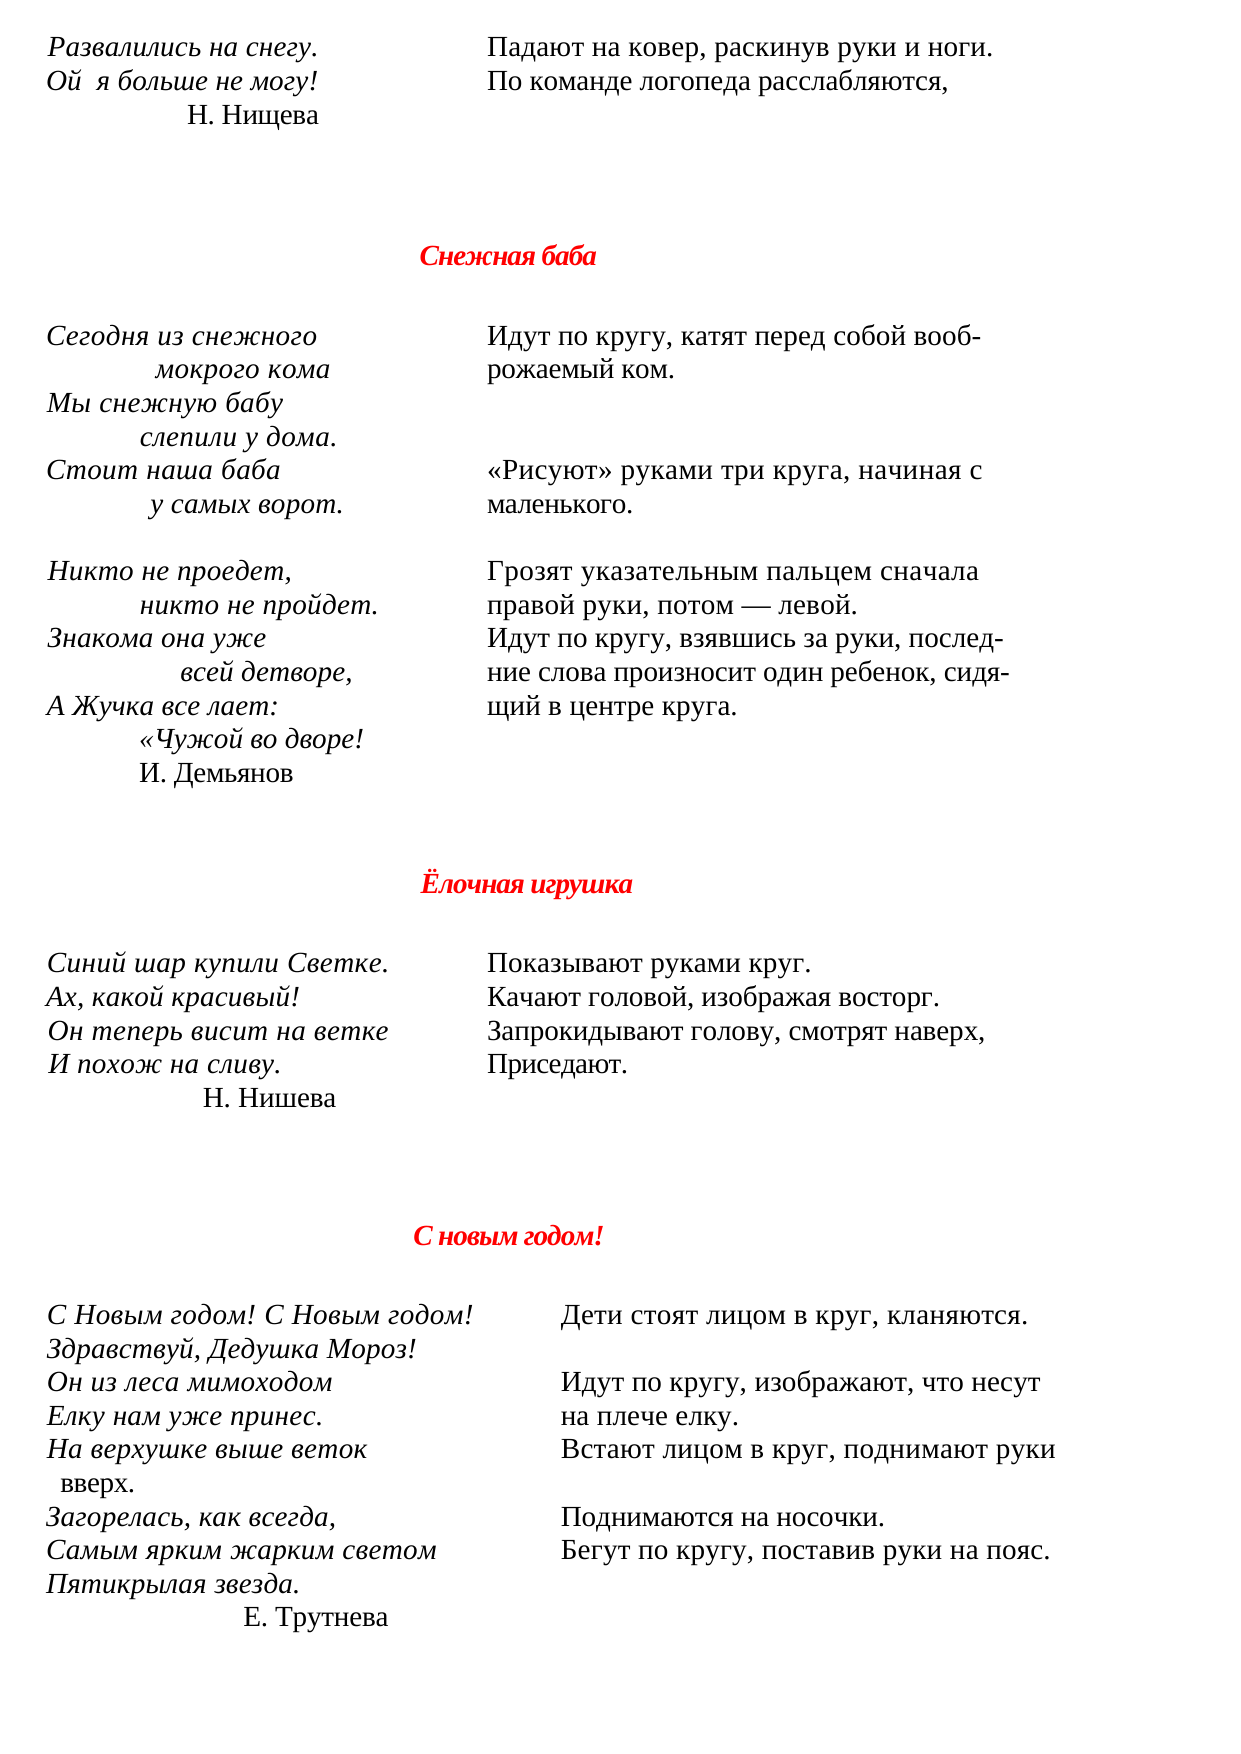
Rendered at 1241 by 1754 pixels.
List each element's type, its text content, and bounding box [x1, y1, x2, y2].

text И похож на сливу. Приседают. Н. Нишева [48, 1046, 962, 1113]
text Самым ярким жарким светом Бегут по кругу, поставив руки на пояс. Пятикрылая звезда. [46, 1532, 1196, 1599]
text вверх. [60, 1465, 1196, 1499]
text Он из леса мимоходом Идут по кругу, изображают, что несут [47, 1364, 1196, 1398]
text А Жучка все лает: щий в центре круга. «Чужой во дворе! И. Демьянов [47, 688, 1040, 788]
text Развалились на снегу. Падают на ковер, раскинув руки и ноги. [47, 29, 1196, 63]
text Здравствуй, Дедушка Мороз! [47, 1331, 1196, 1364]
text Он теперь висит на ветке Запрокидывают голову, смотрят наверх, [47, 1013, 1196, 1046]
text Стоит наша баба «Рисуют» руками три круга, начиная с [46, 452, 1196, 486]
text Никто не проедет, Грозят указательным пальцем сначала [47, 553, 1196, 587]
text Ёлочная игрушка [44, 866, 1194, 899]
text никто не пройдет. правой руки, потом — левой. [139, 587, 1196, 621]
text всей детворе, ние слова произносит один ребенок, сидя- [180, 654, 1196, 688]
text С Новым годом! С Новым годом! Дети стоят лицом в круг, кланяются. [47, 1297, 1196, 1331]
text Синий шар купили Светке. Показывают руками круг. [47, 946, 1196, 979]
text Ой я больше не могу! По команде логопеда расслабляются, [46, 63, 1196, 97]
text слепили у дома. [139, 419, 1196, 452]
text Сегодня из снежного Идут по кругу, катят перед собой вооб- [46, 318, 1196, 352]
text Загорелась, как всегда, Поднимаются на носочки. [46, 1499, 1196, 1532]
text С новым годом! [44, 1218, 1193, 1252]
text мокрого кома рожаемый ком. Мы снежную бабу [47, 352, 1001, 419]
text Е. Трутнева [243, 1599, 1196, 1633]
text На верхушке выше веток Встают лицом в круг, поднимают руки [47, 1432, 1196, 1465]
text Снежная баба [44, 238, 1196, 272]
text у самых ворот. маленького. [150, 486, 1196, 520]
text Ах, какой красивый! Качают головой, изображая восторг. [46, 979, 1196, 1013]
text Знакома она уже Идут по кругу, взявшись за руки, послед- [47, 621, 1196, 654]
text Елку нам уже принес. на плече елку. [47, 1398, 1196, 1432]
text Н. Нищева [187, 97, 1196, 131]
